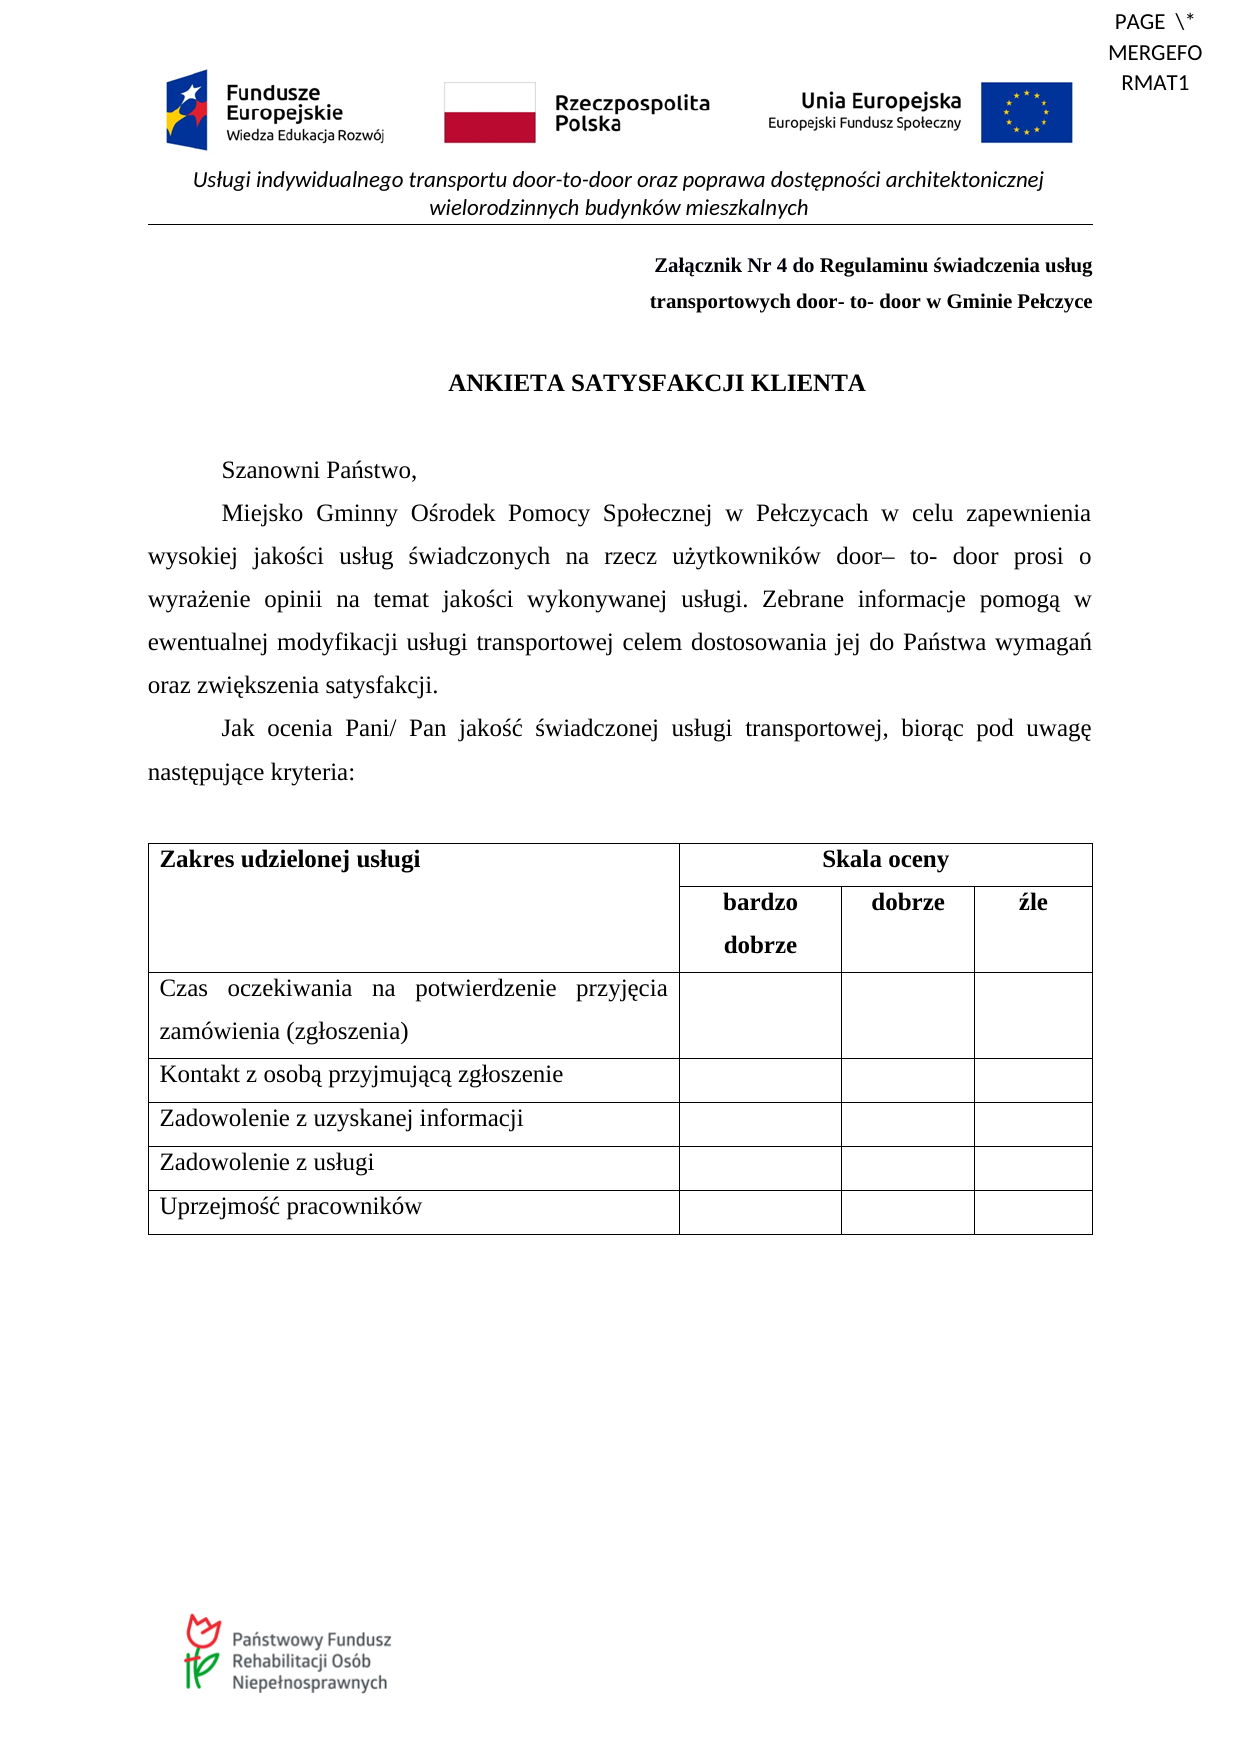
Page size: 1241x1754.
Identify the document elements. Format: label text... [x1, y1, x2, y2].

text Jak ocenia Pani/ Pan jakość świadczonej usługi transportowej, biorąc pod uwagę następujące kryteria: [148, 713, 1093, 785]
text transportowych door- to- door w Gminie Pełczyce [148, 289, 1093, 313]
table_cell źle [975, 887, 1092, 972]
table_cell [680, 1191, 841, 1234]
table_cell Zadowolenie z uzyskanej informacji [149, 1103, 679, 1146]
table_cell [680, 1059, 841, 1102]
table_cell [842, 973, 974, 1058]
text ANKIETA SATYSFAKCJI KLIENTA [148, 368, 1093, 397]
table_cell Czas oczekiwania na potwierdzenie przyjęcia zamówienia (zgłoszenia) [149, 973, 679, 1058]
picture [146, 49, 1092, 170]
table_cell [975, 973, 1092, 1058]
text Miejsko Gminny Ośrodek Pomocy Społecznej w Pełczycach w celu zapewnienia wysokiej jakości usług świadczonych na rzecz użytkowników door– to- door prosi o wyrażenie opinii na temat jakości wykonywanej usługi. Zebrane informacje pomogą w ewentualnej modyfikacji usługi transportowej celem dostosowania jej do Państwa wymagań oraz zwiększenia satysfakcji. [148, 498, 1093, 699]
table_cell [842, 1103, 974, 1146]
picture [147, 1579, 428, 1728]
table_cell [975, 1103, 1092, 1146]
table_cell dobrze [842, 887, 974, 972]
table_cell [975, 1059, 1092, 1102]
table_cell [842, 1147, 974, 1190]
table_cell [975, 1191, 1092, 1234]
table_cell [842, 1059, 974, 1102]
table_cell Uprzejmość pracowników [149, 1191, 679, 1234]
table_cell [680, 1103, 841, 1146]
table_cell Zadowolenie z usługi [149, 1147, 679, 1190]
table_cell [680, 1147, 841, 1190]
table_cell Kontakt z osobą przyjmującą zgłoszenie [149, 1059, 679, 1102]
table_cell [842, 1191, 974, 1234]
table_header Zakres udzielonej usługi [149, 844, 679, 972]
table_cell [975, 1147, 1092, 1190]
table_cell [680, 973, 841, 1058]
text Załącznik Nr 4 do Regulaminu świadczenia usług [148, 253, 1093, 277]
table_cell bardzo dobrze [680, 887, 841, 972]
text Szanowni Państwo, [148, 455, 1093, 483]
table_header Skala oceny [680, 844, 1092, 886]
